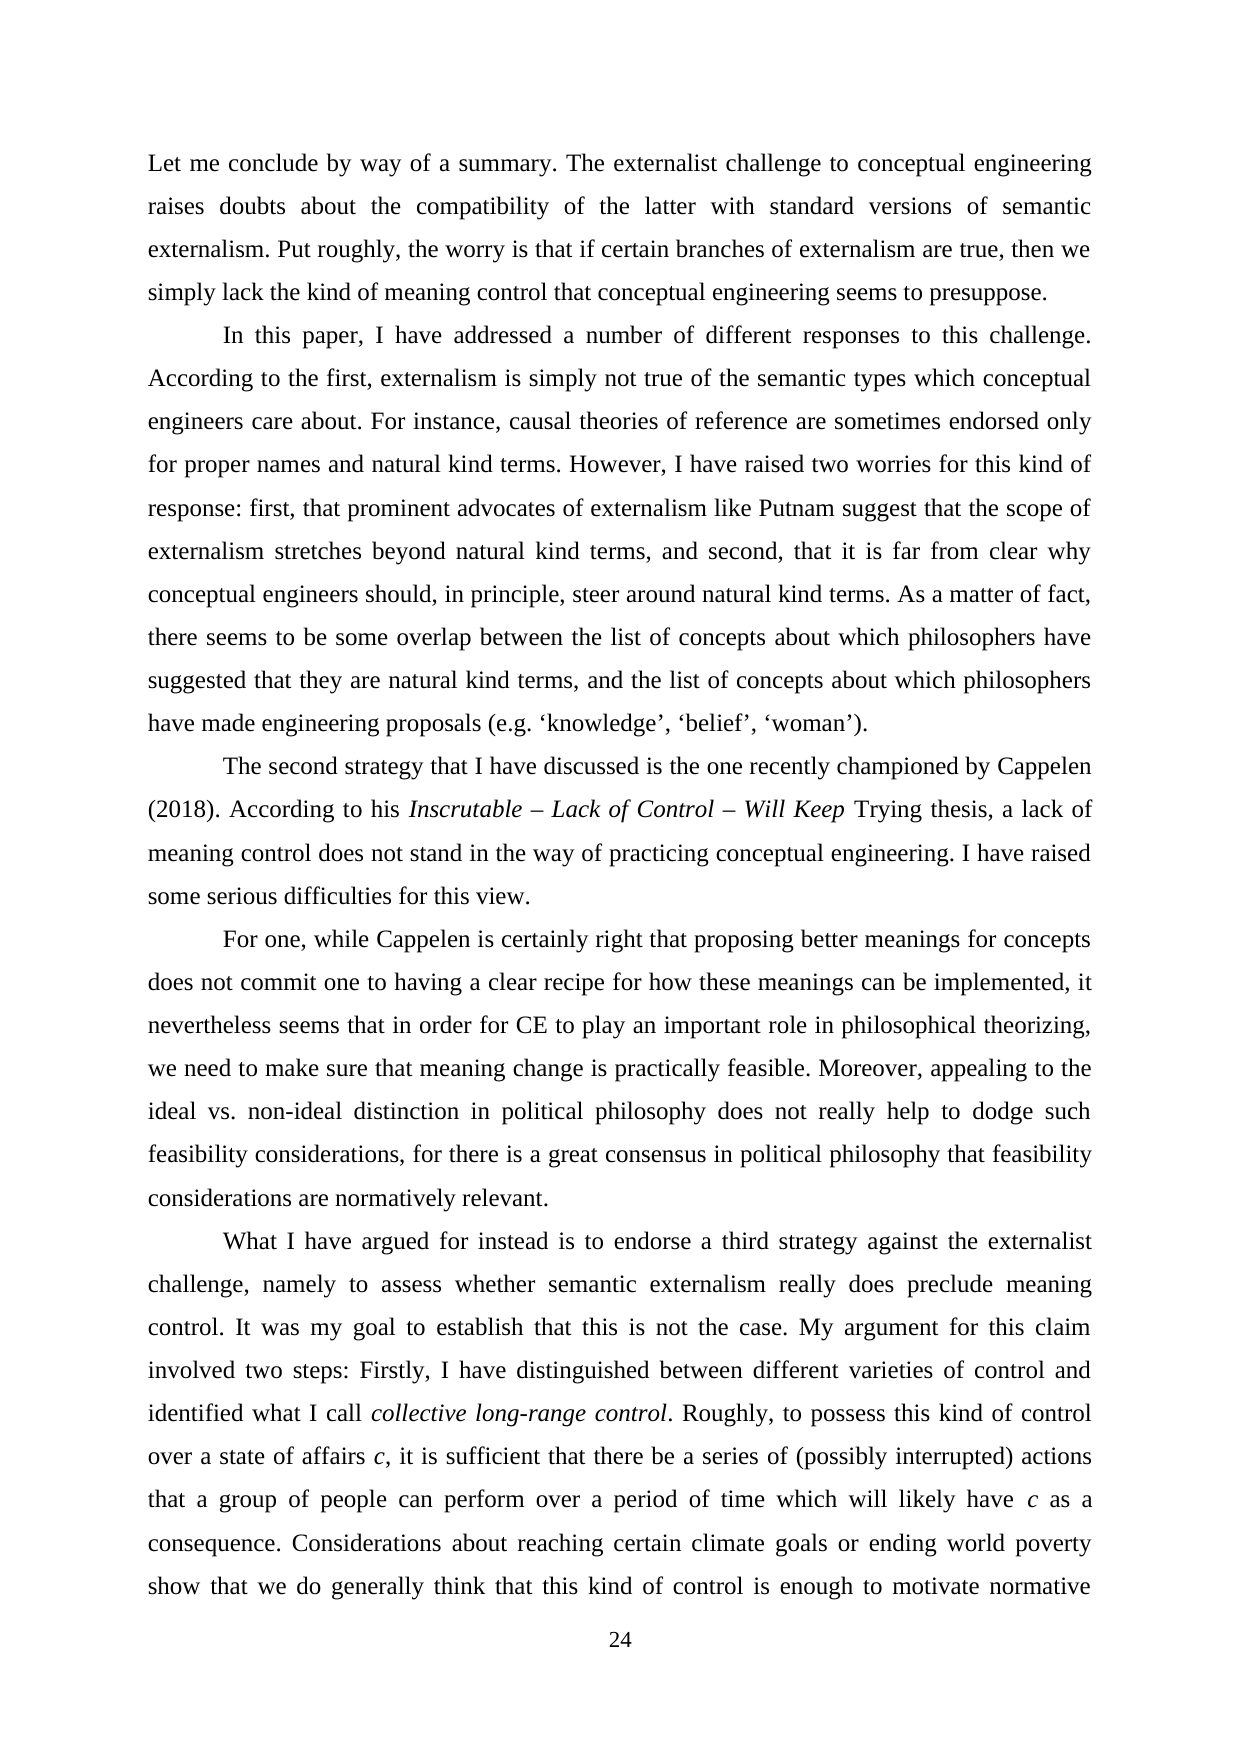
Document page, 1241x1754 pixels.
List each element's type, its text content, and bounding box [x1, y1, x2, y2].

text In this paper, I have addressed a number of different responses to this challenge. According to the first, externalism is simply not true of the semantic types which conceptual engineers care about. For instance, causal theories of reference are sometimes endorsed only for proper names and natural kind terms. However, I have raised two worries for this kind of response: first, that prominent advocates of externalism like Putnam suggest that the scope of externalism stretches beyond natural kind terms, and second, that it is far from clear why conceptual engineers should, in principle, steer around natural kind terms. As a matter of fact, there seems to be some overlap between the list of concepts about which philosophers have suggested that they are natural kind terms, and the list of concepts about which philosophers have made engineering proposals (e.g. ‘knowledge’, ‘belief’, ‘woman’). [148, 320, 1093, 737]
text The second strategy that I have discussed is the one recently championed by Cappelen (2018). According to his Inscrutable – Lack of Control – Will Keep Trying thesis, a lack of meaning control does not stand in the way of practicing conceptual engineering. I have raised some serious difficulties for this view. [148, 751, 1093, 909]
text For one, while Cappelen is certainly right that proposing better meanings for concepts does not commit one to having a clear recipe for how these meanings can be implemented, it nevertheless seems that in order for CE to play an important role in philosophical theorizing, we need to make sure that meaning change is practically feasible. Moreover, appealing to the ideal vs. non-ideal distinction in political philosophy does not really help to dodge such feasibility considerations, for there is a great consensus in political philosophy that feasibility considerations are normatively relevant. [148, 924, 1093, 1211]
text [148, 1226, 1093, 1599]
text Let me conclude by way of a summary. The externalist challenge to conceptual engineering raises doubts about the compatibility of the latter with standard versions of semantic externalism. Put roughly, the worry is that if certain branches of externalism are true, then we simply lack the kind of meaning control that conceptual engineering seems to presuppose. [148, 148, 1093, 306]
